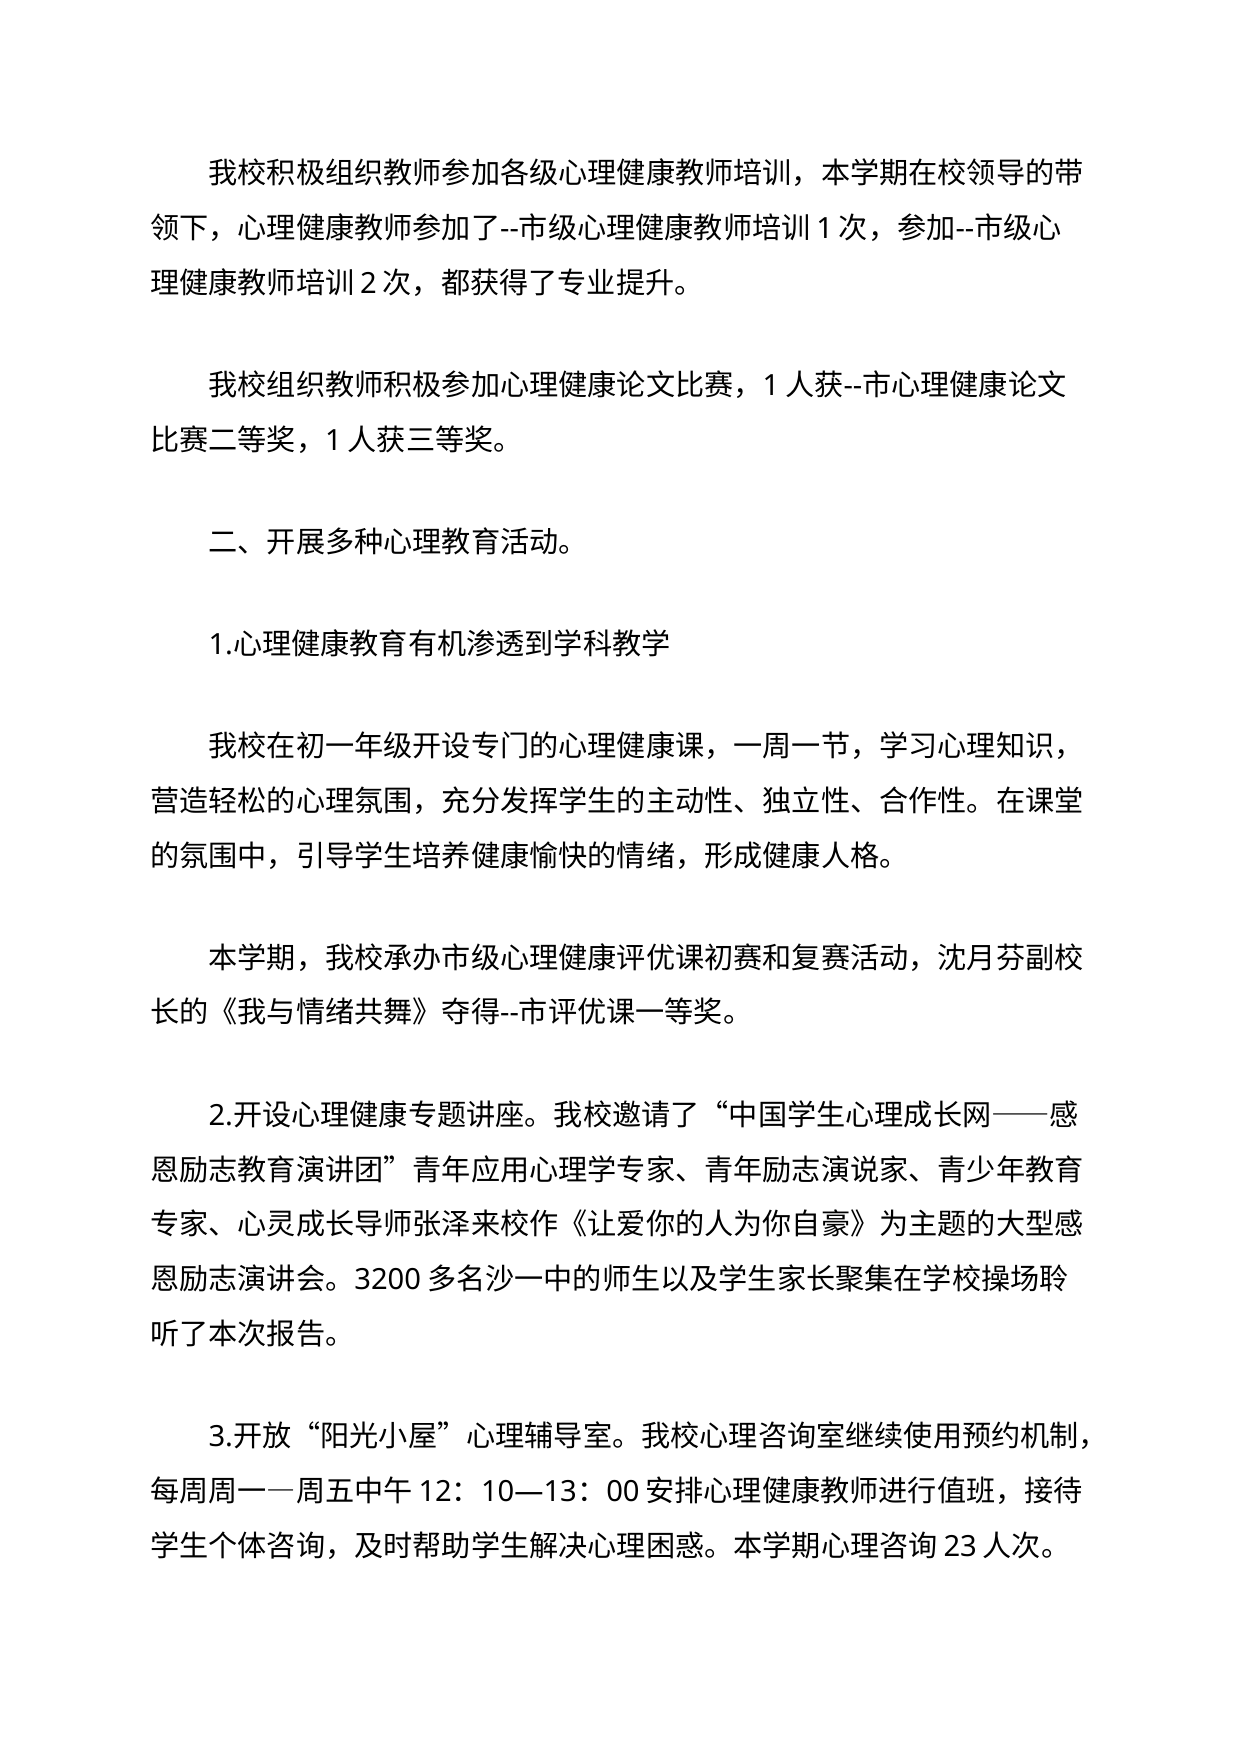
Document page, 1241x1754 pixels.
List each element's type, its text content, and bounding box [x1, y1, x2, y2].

text 3.开放“阳光小屋”心理辅导室。我校心理咨询室继续使用预约机制，每周周一—周五中午12：10—13：00安排心理健康教师进行值班，接待学生个体咨询，及时帮助学生解决心理困惑。本学期心理咨询23人次。 [150, 1413, 1090, 1565]
text 1.心理健康教育有机渗透到学科教学 [150, 621, 1090, 663]
text 2.开设心理健康专题讲座。我校邀请了“中国学生心理成长网——感恩励志教育演讲团”青年应用心理学专家、青年励志演说家、青少年教育专家、心灵成长导师张泽来校作《让爱你的人为你自豪》为主题的大型感恩励志演讲会。3200多名沙一中的师生以及学生家长聚集在学校操场聆听了本次报告。 [150, 1091, 1090, 1353]
text 我校积极组织教师参加各级心理健康教师培训，本学期在校领导的带领下，心理健康教师参加了--市级心理健康教师培训1次，参加--市级心理健康教师培训2次，都获得了专业提升。 [150, 150, 1090, 302]
text 我校在初一年级开设专门的心理健康课，一周一节，学习心理知识，营造轻松的心理氛围，充分发挥学生的主动性、独立性、合作性。在课堂的氛围中，引导学生培养健康愉快的情绪，形成健康人格。 [150, 723, 1090, 875]
text 本学期，我校承办市级心理健康评优课初赛和复赛活动，沈月芬副校长的《我与情绪共舞》夺得--市评优课一等奖。 [150, 934, 1090, 1031]
text 我校组织教师积极参加心理健康论文比赛，1人获--市心理健康论文比赛二等奖，1人获三等奖。 [150, 362, 1090, 459]
text 二、开展多种心理教育活动。 [150, 519, 1090, 561]
